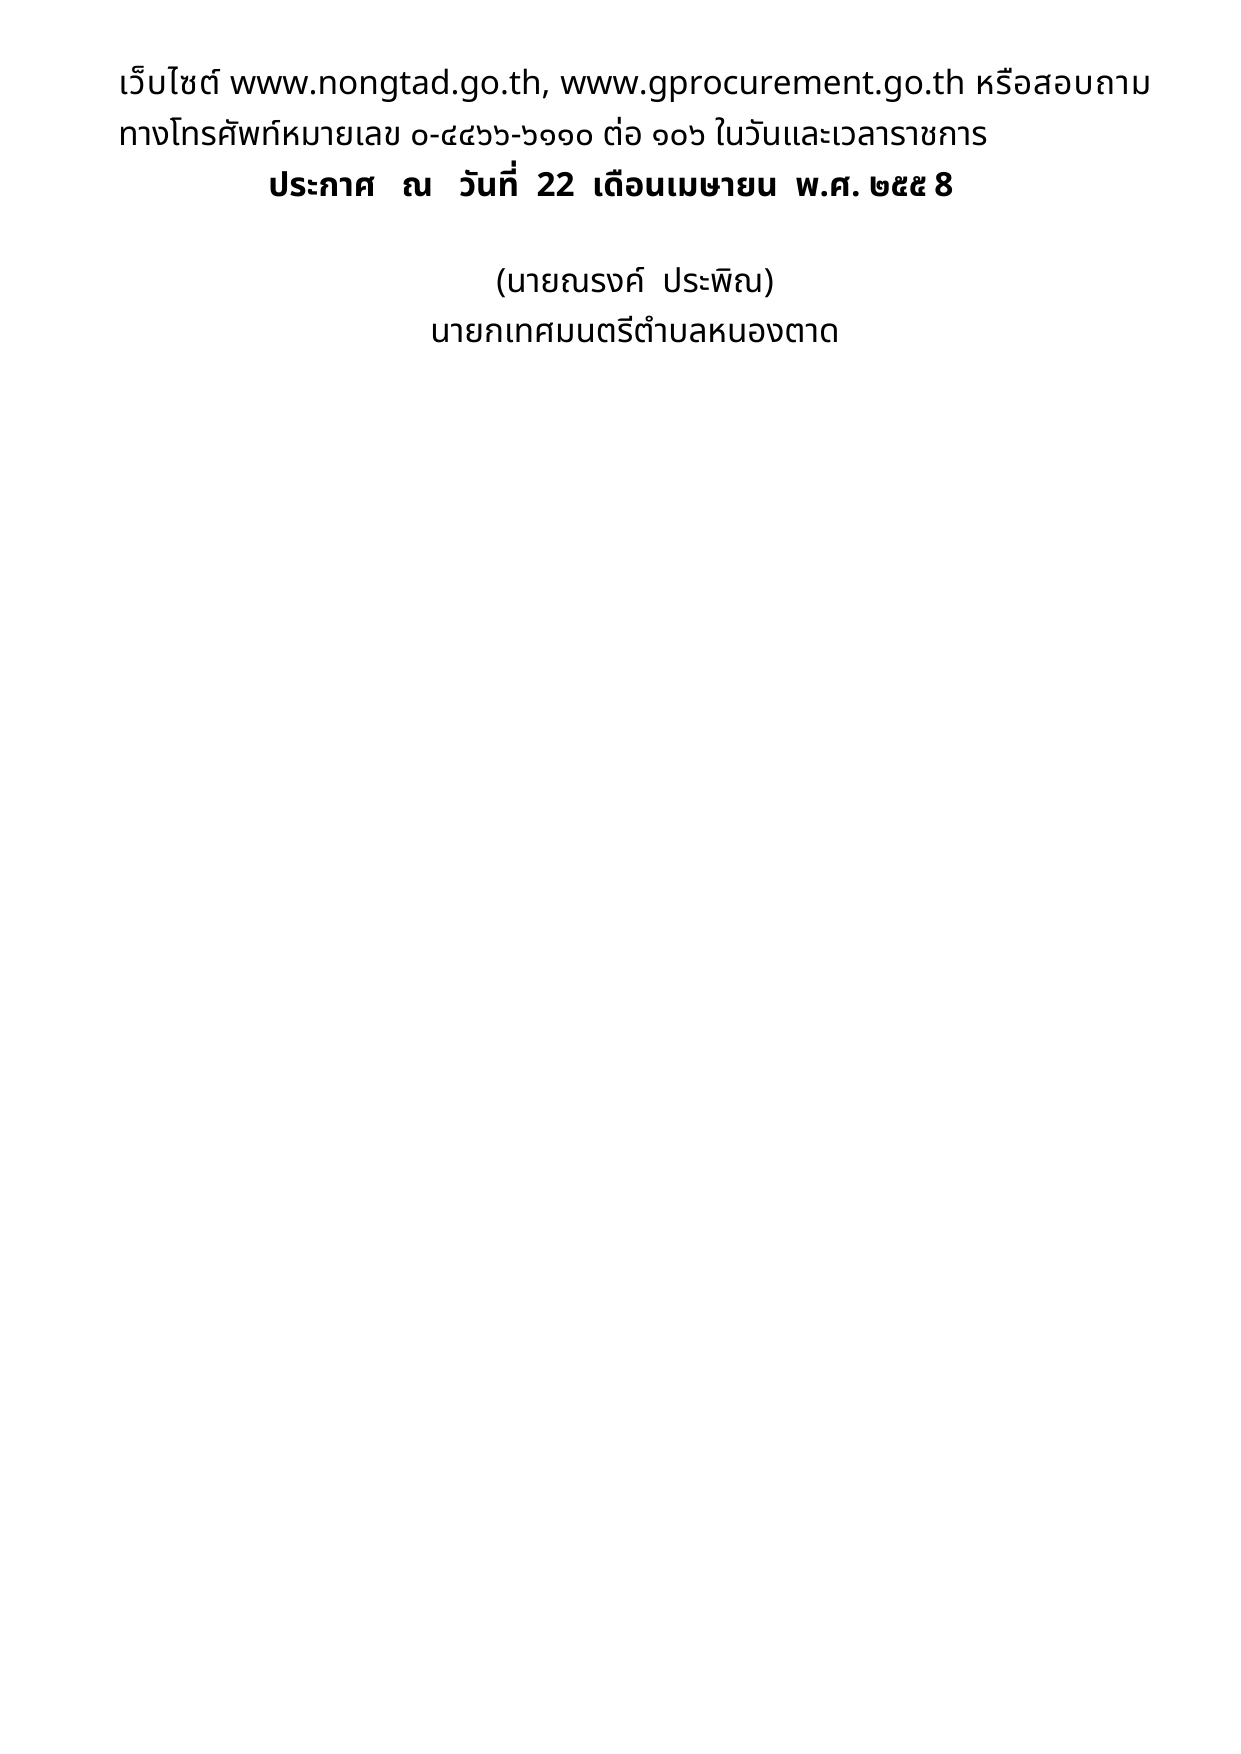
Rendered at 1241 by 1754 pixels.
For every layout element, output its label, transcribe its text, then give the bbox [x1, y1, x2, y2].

text (นายณรงค์ ประพิณ) [118, 256, 1152, 307]
text นายกเทศมนตรีตำบลหนองตาด [118, 307, 1152, 357]
text ประกาศ ณ วันที่ 22 เดือนเมษายน พ.ศ. ๒๕๕8 [193, 160, 1152, 211]
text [118, 59, 1152, 160]
